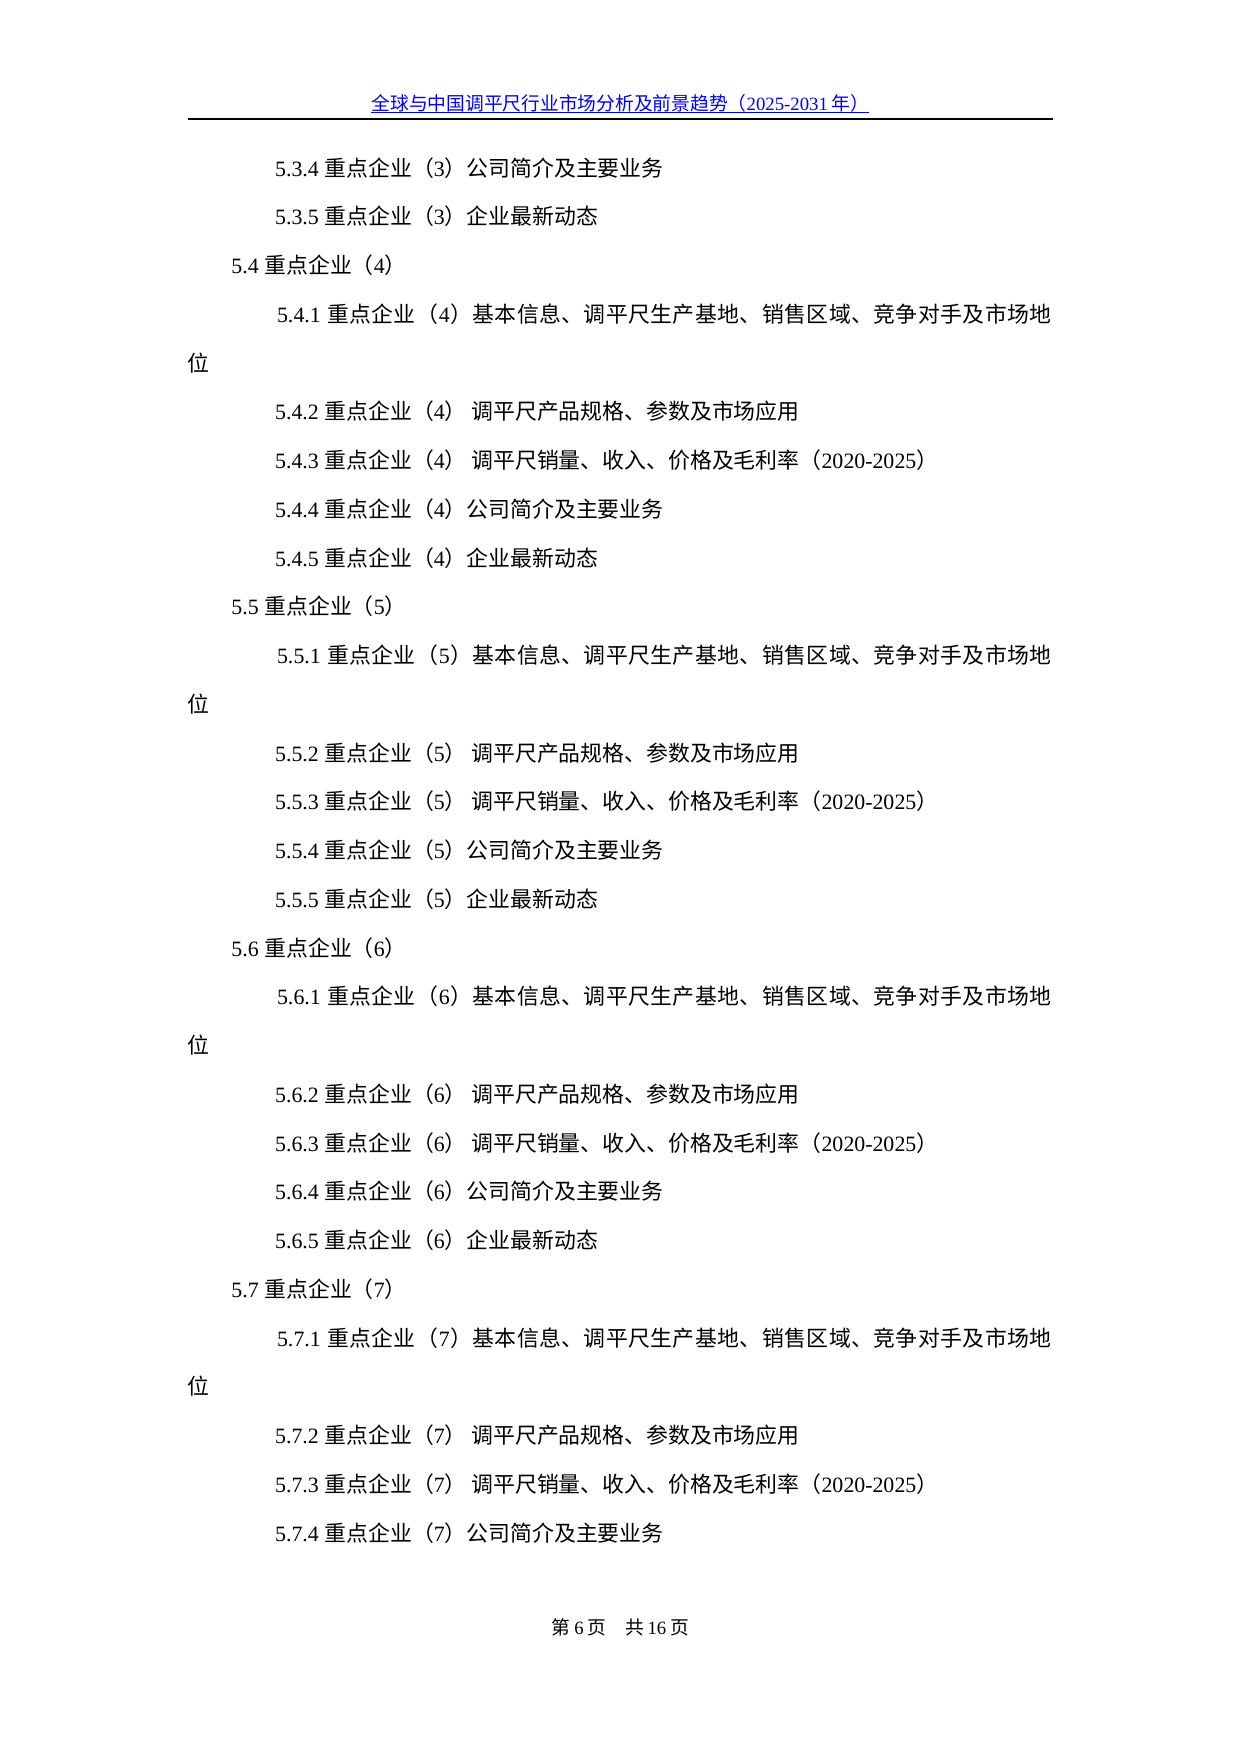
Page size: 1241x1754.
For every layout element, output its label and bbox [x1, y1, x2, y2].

text [187, 150, 1053, 1548]
